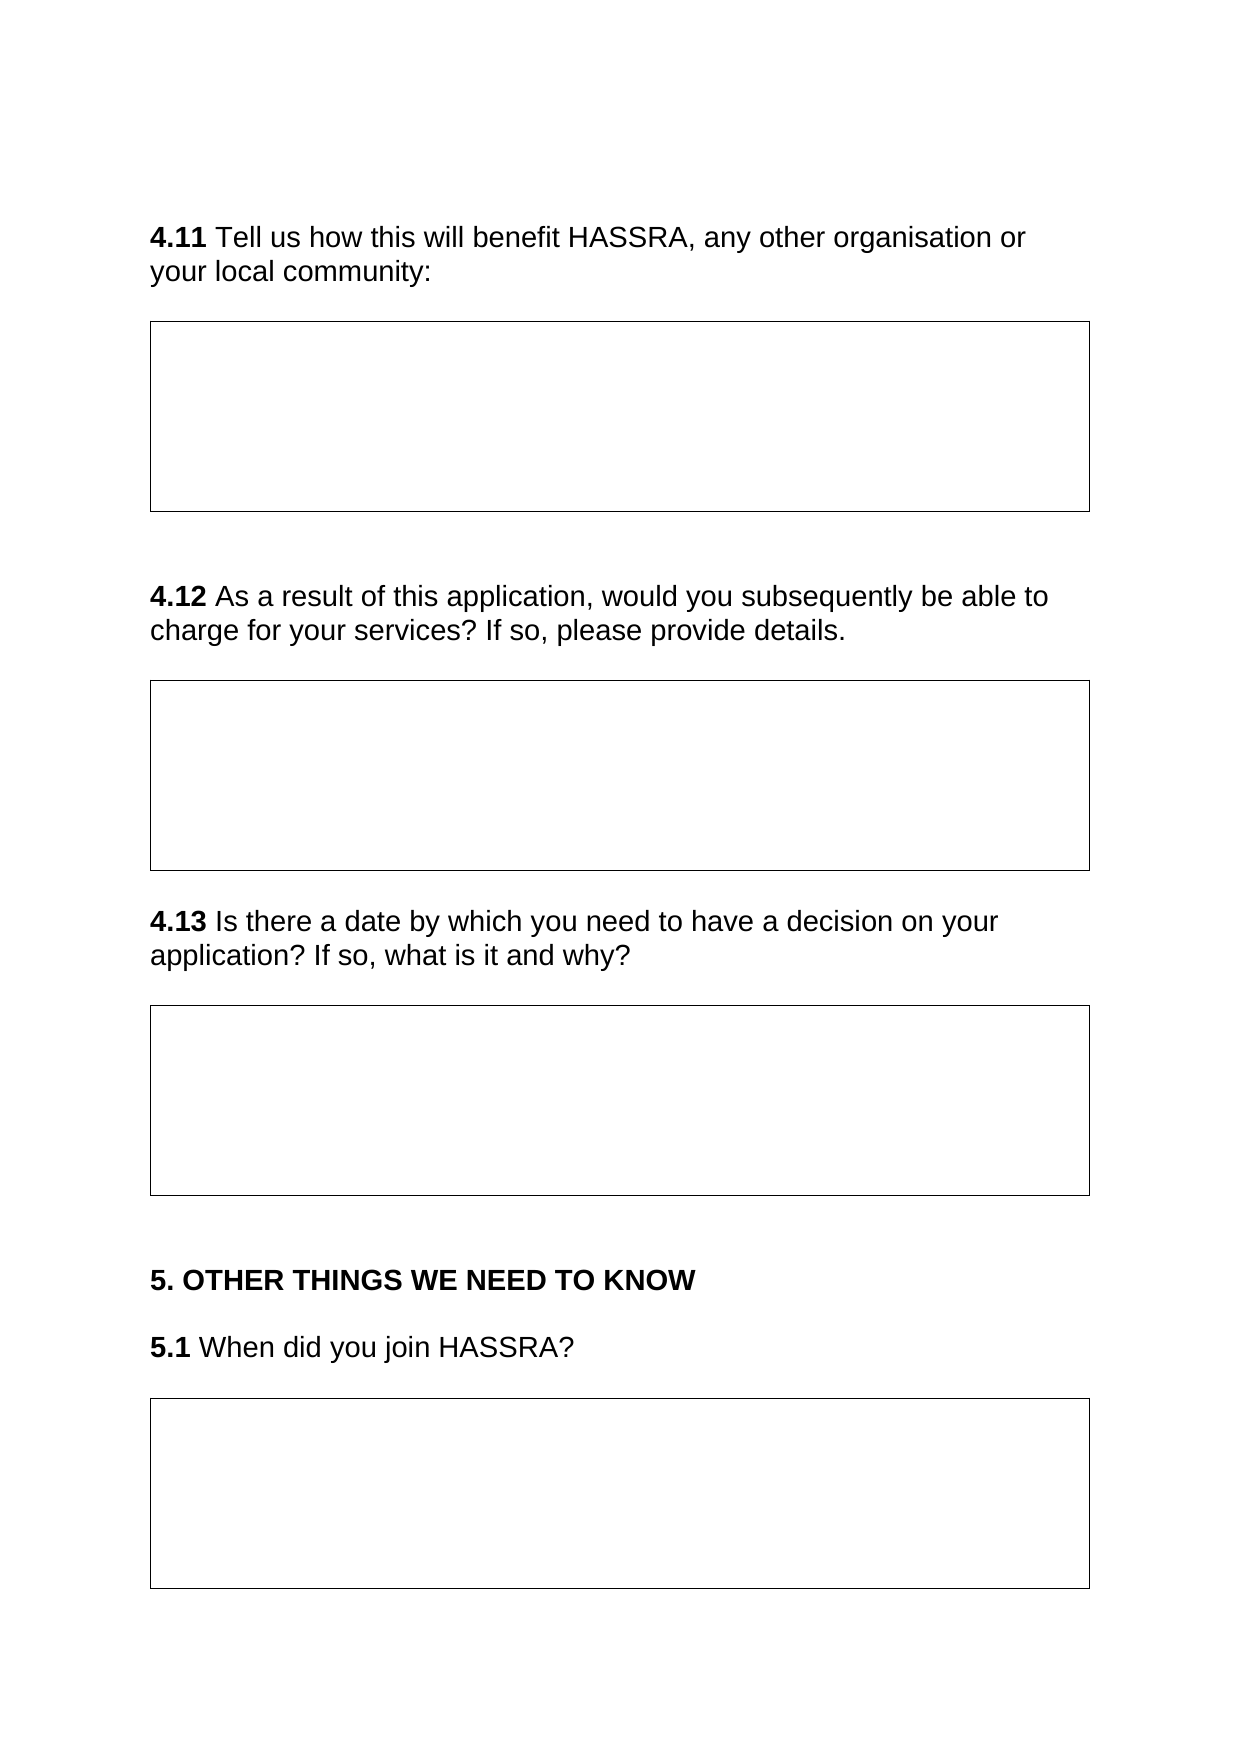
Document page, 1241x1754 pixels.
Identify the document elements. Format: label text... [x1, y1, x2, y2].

table_header [151, 322, 1089, 511]
text 5.1 When did you join HASSRA? [150, 1330, 1090, 1364]
table_header [151, 1399, 1089, 1588]
text 4.13 Is there a date by which you need to have a decision on your application? If so, what is it and why? [150, 904, 1090, 971]
table_header [151, 681, 1089, 870]
text 5. OTHER THINGS WE NEED TO KNOW [150, 1263, 1090, 1297]
text 4.11 Tell us how this will benefit HASSRA, any other organisation or your local community: [150, 220, 1090, 287]
table_header [151, 1006, 1089, 1195]
text 4.12 As a result of this application, would you subsequently be able to charge for your services? If so, please provide details. [150, 579, 1090, 646]
